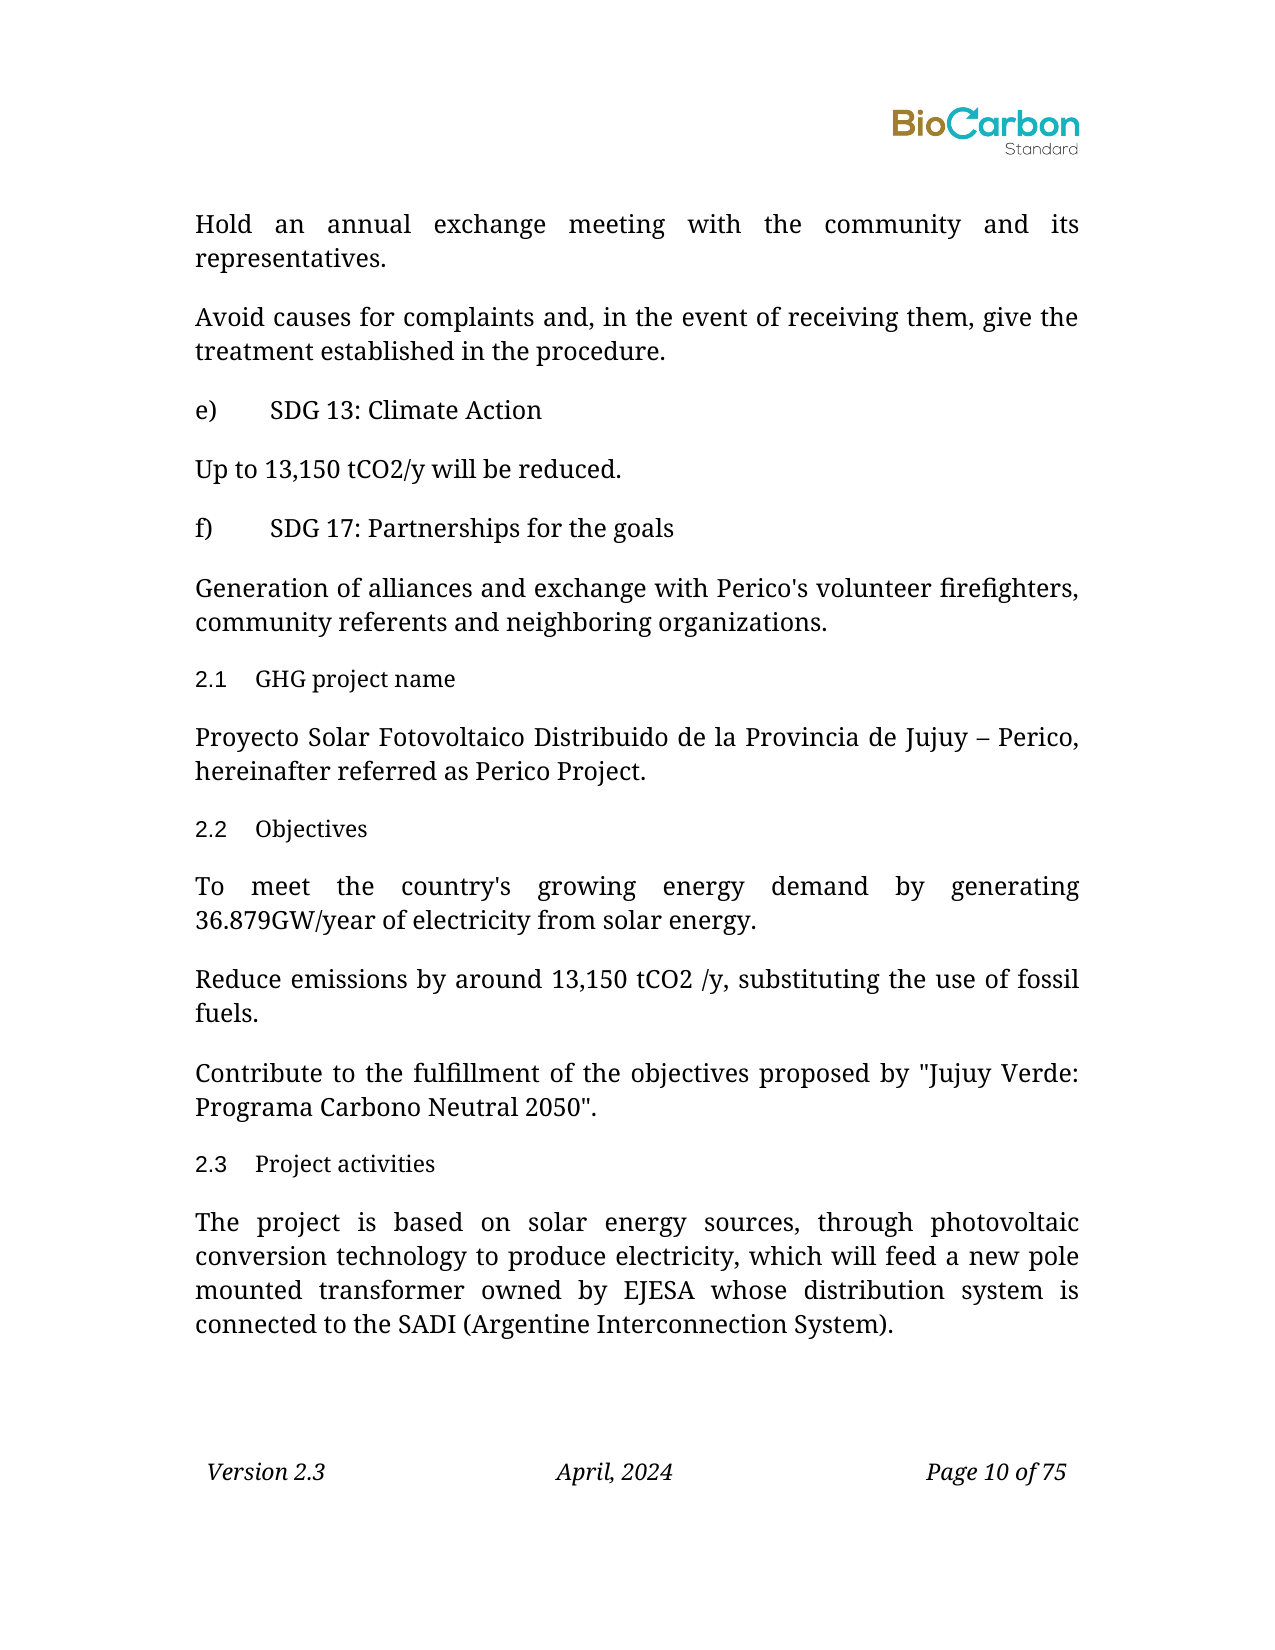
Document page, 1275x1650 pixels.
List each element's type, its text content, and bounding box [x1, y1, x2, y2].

text Avoid causes for complaints and, in the event of receiving them, give the treatment established in the procedure. [195, 300, 1080, 368]
text f) SDG 17: Partnerships for the goals [195, 511, 1080, 545]
list GHG project name [195, 663, 1080, 694]
text To meet the country's growing energy demand by generating 36.879GW/year of electricity from solar energy. [195, 869, 1080, 937]
text Generation of alliances and exchange with Perico's volunteer firefighters, community referents and neighboring organizations. [195, 570, 1080, 638]
text Proyecto Solar Fotovoltaico Distribuido de la Provincia de Jujuy – Perico, hereinafter referred as Perico Project. [195, 719, 1080, 788]
picture [892, 86, 1081, 164]
text Reduce emissions by around 13,150 tCO2 /y, substituting the use of fossil fuels. [195, 962, 1080, 1030]
text Hold an annual exchange meeting with the community and its representatives. [195, 207, 1080, 275]
text Up to 13,150 tCO2/y will be reduced. [195, 452, 1080, 486]
list Objectives [195, 813, 1080, 844]
list Project activities [195, 1148, 1080, 1179]
text e) SDG 13: Climate Action [195, 393, 1080, 427]
text The project is based on solar energy sources, through photovoltaic conversion technology to produce electricity, which will feed a new pole mounted transformer owned by EJESA whose distribution system is connected to the SADI (Argentine Interconnection System). [195, 1204, 1080, 1341]
text Contribute to the fulfillment of the objectives proposed by "Jujuy Verde: Programa Carbono Neutral 2050". [195, 1055, 1080, 1123]
